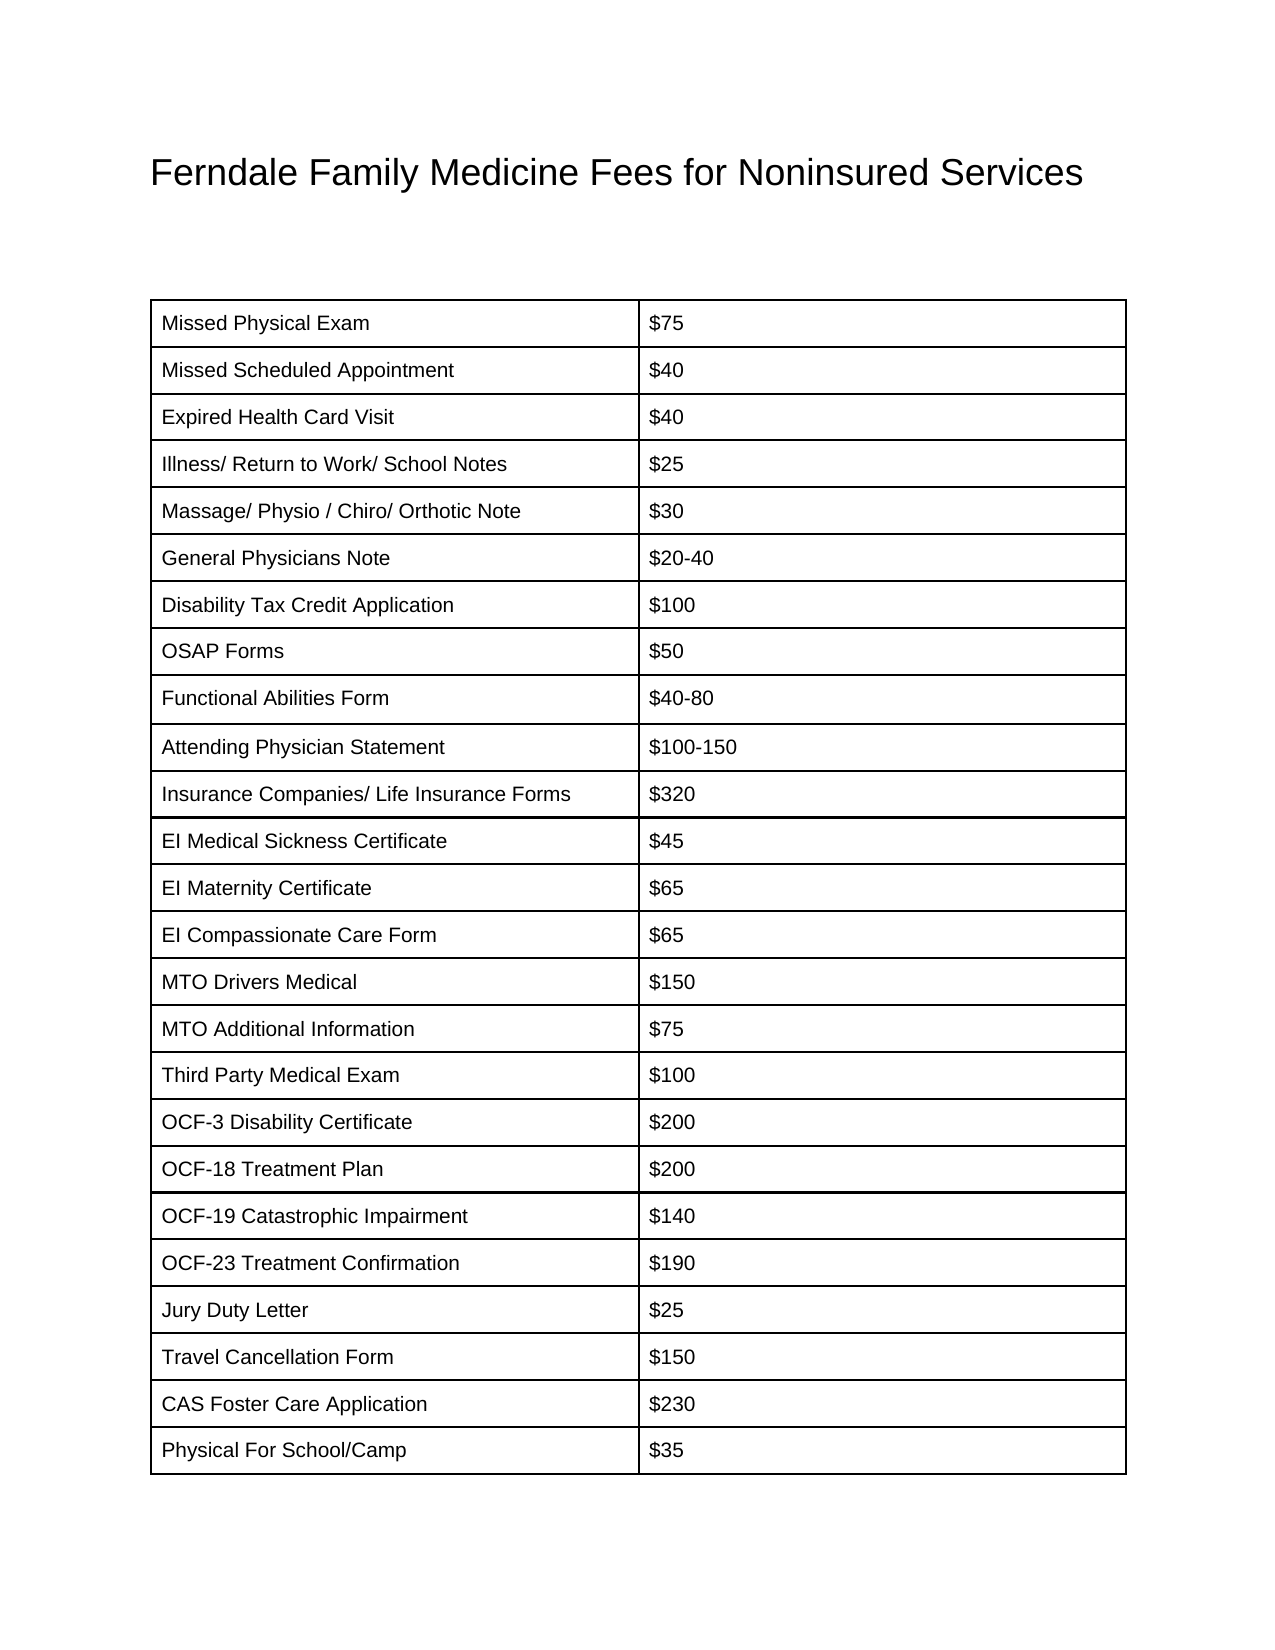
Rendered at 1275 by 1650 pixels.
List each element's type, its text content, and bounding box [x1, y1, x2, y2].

table_cell $140 [640, 1194, 1125, 1238]
table_cell $100 [640, 582, 1125, 627]
table_cell OCF-3 Disability Certificate [152, 1100, 638, 1144]
table_cell $75 [640, 1006, 1125, 1051]
text Ferndale Family Medicine Fees for Noninsured Services [150, 150, 1125, 193]
table_cell $25 [640, 441, 1125, 486]
table_cell $20-40 [640, 535, 1125, 580]
table_cell MTO Drivers Medical [152, 959, 638, 1004]
table_cell OCF-23 Treatment Confirmation [152, 1240, 638, 1285]
table_cell Expired Health Card Visit [152, 395, 638, 439]
table_cell EI Medical Sickness Certificate [152, 819, 638, 863]
table_cell Jury Duty Letter [152, 1287, 638, 1332]
table_header Missed Physical Exam [152, 301, 638, 346]
table_cell $100-150 [640, 725, 1125, 769]
table_cell Insurance Companies/ Life Insurance Forms [152, 772, 638, 816]
table_cell $190 [640, 1240, 1125, 1285]
table_cell $65 [640, 865, 1125, 910]
table_cell $150 [640, 1334, 1125, 1379]
table_cell Illness/ Return to Work/ School Notes [152, 441, 638, 486]
table_cell $45 [640, 819, 1125, 863]
table_cell $50 [640, 629, 1125, 674]
table_cell Functional Abilities Form [152, 676, 638, 723]
table_cell $100 [640, 1053, 1125, 1098]
table_cell OCF-19 Catastrophic Impairment [152, 1194, 638, 1238]
table_cell EI Compassionate Care Form [152, 912, 638, 957]
table_cell Third Party Medical Exam [152, 1053, 638, 1098]
table_header $75 [640, 301, 1125, 346]
table_cell Attending Physician Statement [152, 725, 638, 769]
table_cell Physical For School/Camp [152, 1428, 638, 1473]
table_cell MTO Additional Information [152, 1006, 638, 1051]
table_cell EI Maternity Certificate [152, 865, 638, 910]
table_cell $40 [640, 348, 1125, 392]
table_cell $30 [640, 488, 1125, 533]
table_cell $40 [640, 395, 1125, 439]
table_cell General Physicians Note [152, 535, 638, 580]
table_cell $200 [640, 1147, 1125, 1191]
table_cell Travel Cancellation Form [152, 1334, 638, 1379]
table_cell OSAP Forms [152, 629, 638, 674]
table_cell $25 [640, 1287, 1125, 1332]
table_cell $150 [640, 959, 1125, 1004]
table_cell $40-80 [640, 676, 1125, 723]
table_cell $200 [640, 1100, 1125, 1144]
table_cell $230 [640, 1381, 1125, 1426]
table_cell CAS Foster Care Application [152, 1381, 638, 1426]
table_cell $65 [640, 912, 1125, 957]
table_cell $320 [640, 772, 1125, 816]
table_cell Disability Tax Credit Application [152, 582, 638, 627]
table_cell OCF-18 Treatment Plan [152, 1147, 638, 1191]
table_cell $35 [640, 1428, 1125, 1473]
table_cell Missed Scheduled Appointment [152, 348, 638, 392]
table_cell Massage/ Physio / Chiro/ Orthotic Note [152, 488, 638, 533]
